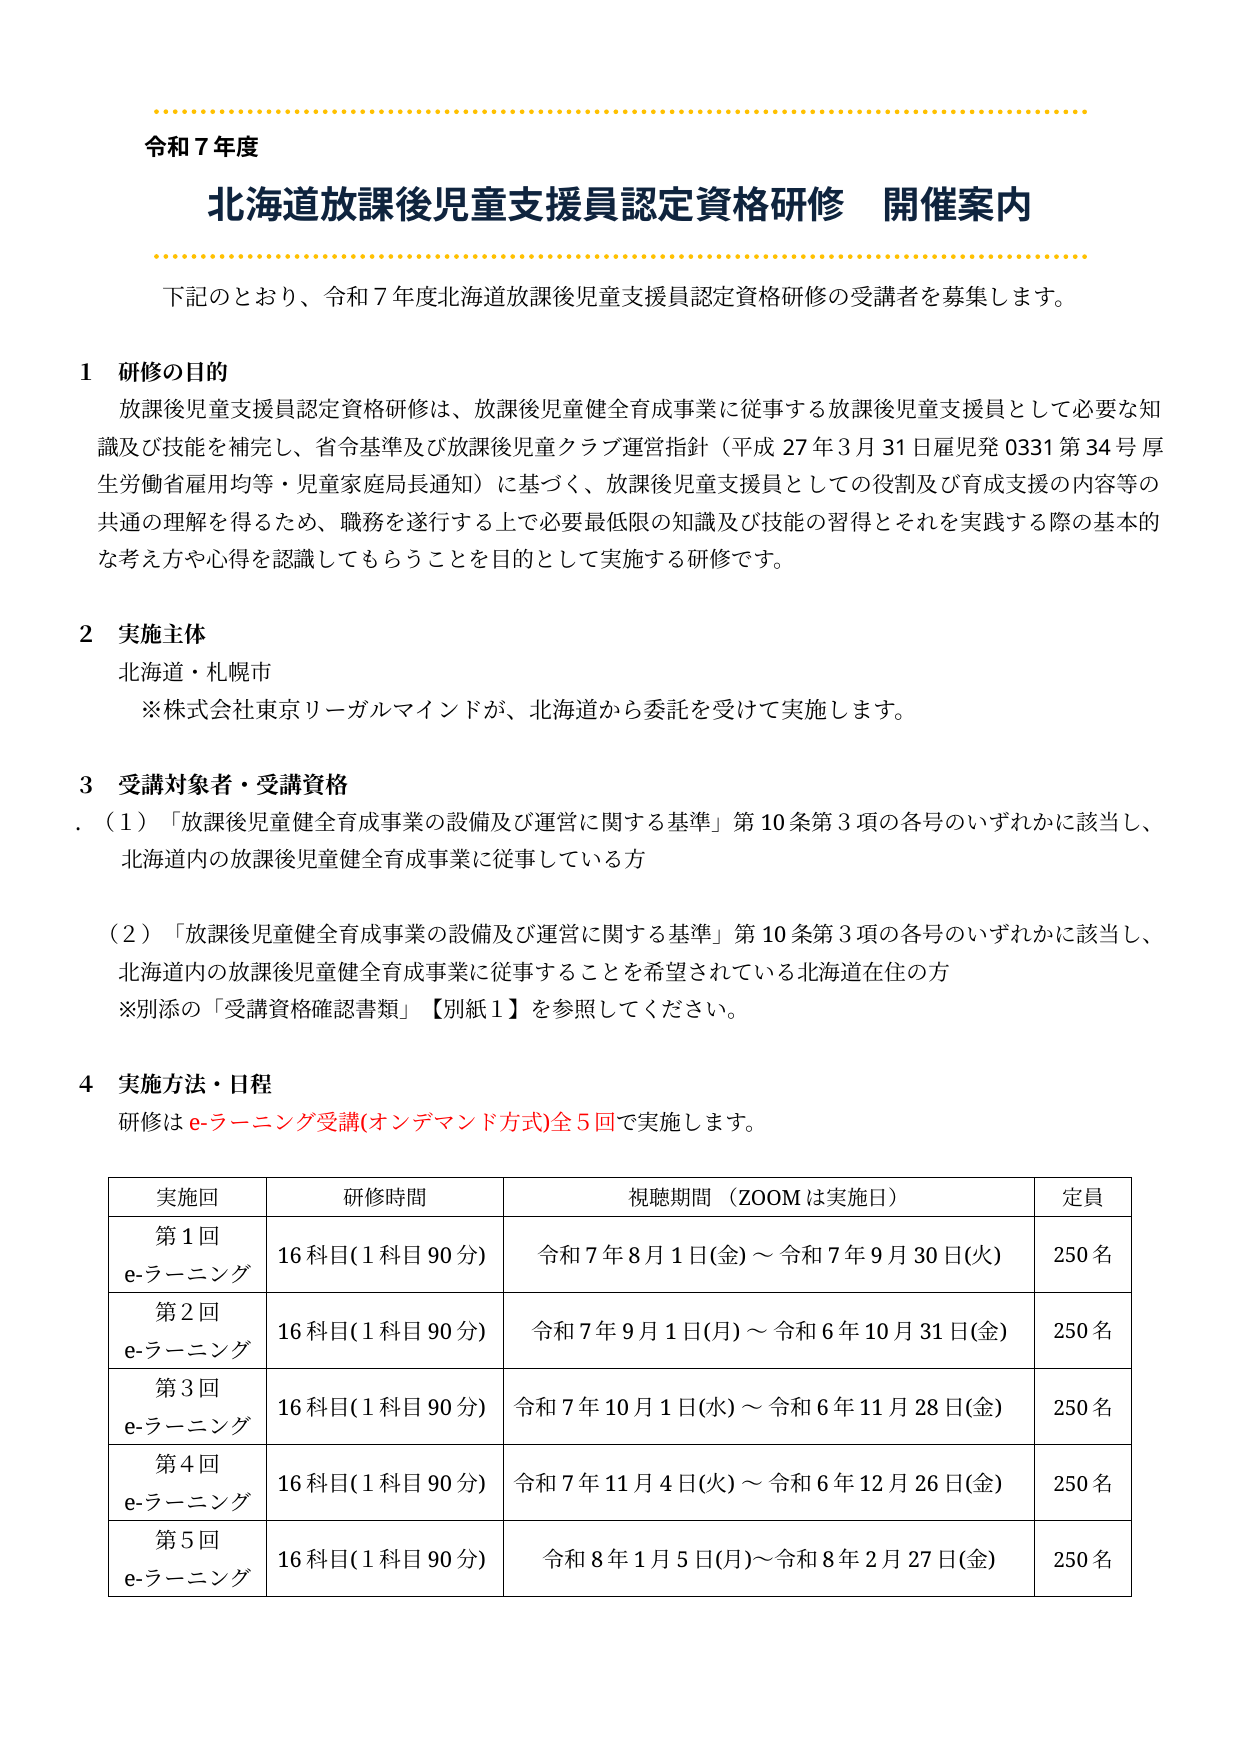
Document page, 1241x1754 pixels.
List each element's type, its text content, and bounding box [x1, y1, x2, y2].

table_cell 250名 [1035, 1445, 1131, 1520]
text ※別添の「受講資格確認書類」【別紙１】を参照してください。 [97, 989, 1165, 1027]
table_cell 16科目(１科目90分) [267, 1369, 503, 1444]
text 令和７年度 [75, 127, 1165, 164]
text 放課後児童支援員認定資格研修は、放課後児童健全育成事業に従事する放課後児童支援員として必要な知識及び技能を補完し、省令基準及び放課後児童クラブ運営指針（平成27年３月31日雇児発 0331第34号 厚生労働省雇用均等・児童家庭局長通知）に基づく、放課後児童支援員としての役割及び育成支援の内容等の共通の理解を得るため、職務を遂行する上で必要最低限の知識及び技能の習得とそれを実践する際の基本的な考え方や心得を認識してもらうことを目的として実施する研修です。 [75, 389, 1165, 577]
table_header 研修時間 [267, 1178, 503, 1216]
text ３ 受講対象者・受講資格 [75, 764, 1165, 802]
table_cell 16科目(１科目90分) [267, 1521, 503, 1596]
text １ 研修の目的 [75, 352, 1165, 389]
table_cell 第1回 e-ラーニング [109, 1217, 266, 1292]
text ※株式会社東京リーガルマインドが、北海道から委託を受けて実施します。 [75, 689, 1165, 727]
table_cell 令和7年8月1日(金) ～ 令和7年9月30日(火) [504, 1217, 1034, 1292]
table_cell 250名 [1035, 1521, 1131, 1596]
table_cell 第２回 e-ラーニング [109, 1293, 266, 1368]
table_cell 16科目(１科目90分) [267, 1217, 503, 1292]
table_cell 250名 [1035, 1293, 1131, 1368]
table_header 実施回 [109, 1178, 266, 1216]
table_cell 令和7年11月4日(火) ～ 令和6年12月26日(金) [504, 1445, 1034, 1520]
table_cell 令和8年1月5日(月)～令和8年2月27日(金) [504, 1521, 1034, 1596]
text 研修はe-ラーニング受講(オンデマンド方式)全５回で実施します。 [75, 1102, 1165, 1139]
table_cell 250名 [1035, 1217, 1131, 1292]
table_cell 第４回 e-ラーニング [109, 1445, 266, 1520]
table_cell 16科目(１科目90分) [267, 1445, 503, 1520]
table_cell 16科目(１科目90分) [267, 1293, 503, 1368]
table_cell 250名 [1035, 1369, 1131, 1444]
table_cell 第３回 e-ラーニング [109, 1369, 266, 1444]
text 北海道・札幌市 [75, 652, 1165, 689]
text 北海道放課後児童支援員認定資格研修 開催案内 [75, 164, 1165, 239]
table_cell 令和7年10月1日(水) ～ 令和6年11月28日(金) [504, 1369, 1034, 1444]
table_header 視聴期間 （ZOOMは実施日） [504, 1178, 1034, 1216]
table_cell 令和7年9月1日(月) ～ 令和6年10月31日(金) [504, 1293, 1034, 1368]
text 下記のとおり、令和７年度北海道放課後児童支援員認定資格研修の受講者を募集します。 [75, 277, 1165, 314]
table_cell 第５回 e-ラーニング [109, 1521, 266, 1596]
text ２ 実施主体 [75, 614, 1165, 652]
text （２）「放課後児童健全育成事業の設備及び運営に関する基準」第10条第３項の各号のいずれかに該当し、北海道内の放課後児童健全育成事業に従事することを希望されている北海道在住の方 [97, 914, 1165, 989]
table_header 定員 [1035, 1178, 1131, 1216]
text ４ 実施方法・日程 [75, 1064, 1165, 1102]
text . （１）「放課後児童健全育成事業の設備及び運営に関する基準」第10条第３項の各号のいずれかに該当し、北海道内の放課後児童健全育成事業に従事している方 [75, 802, 1165, 877]
